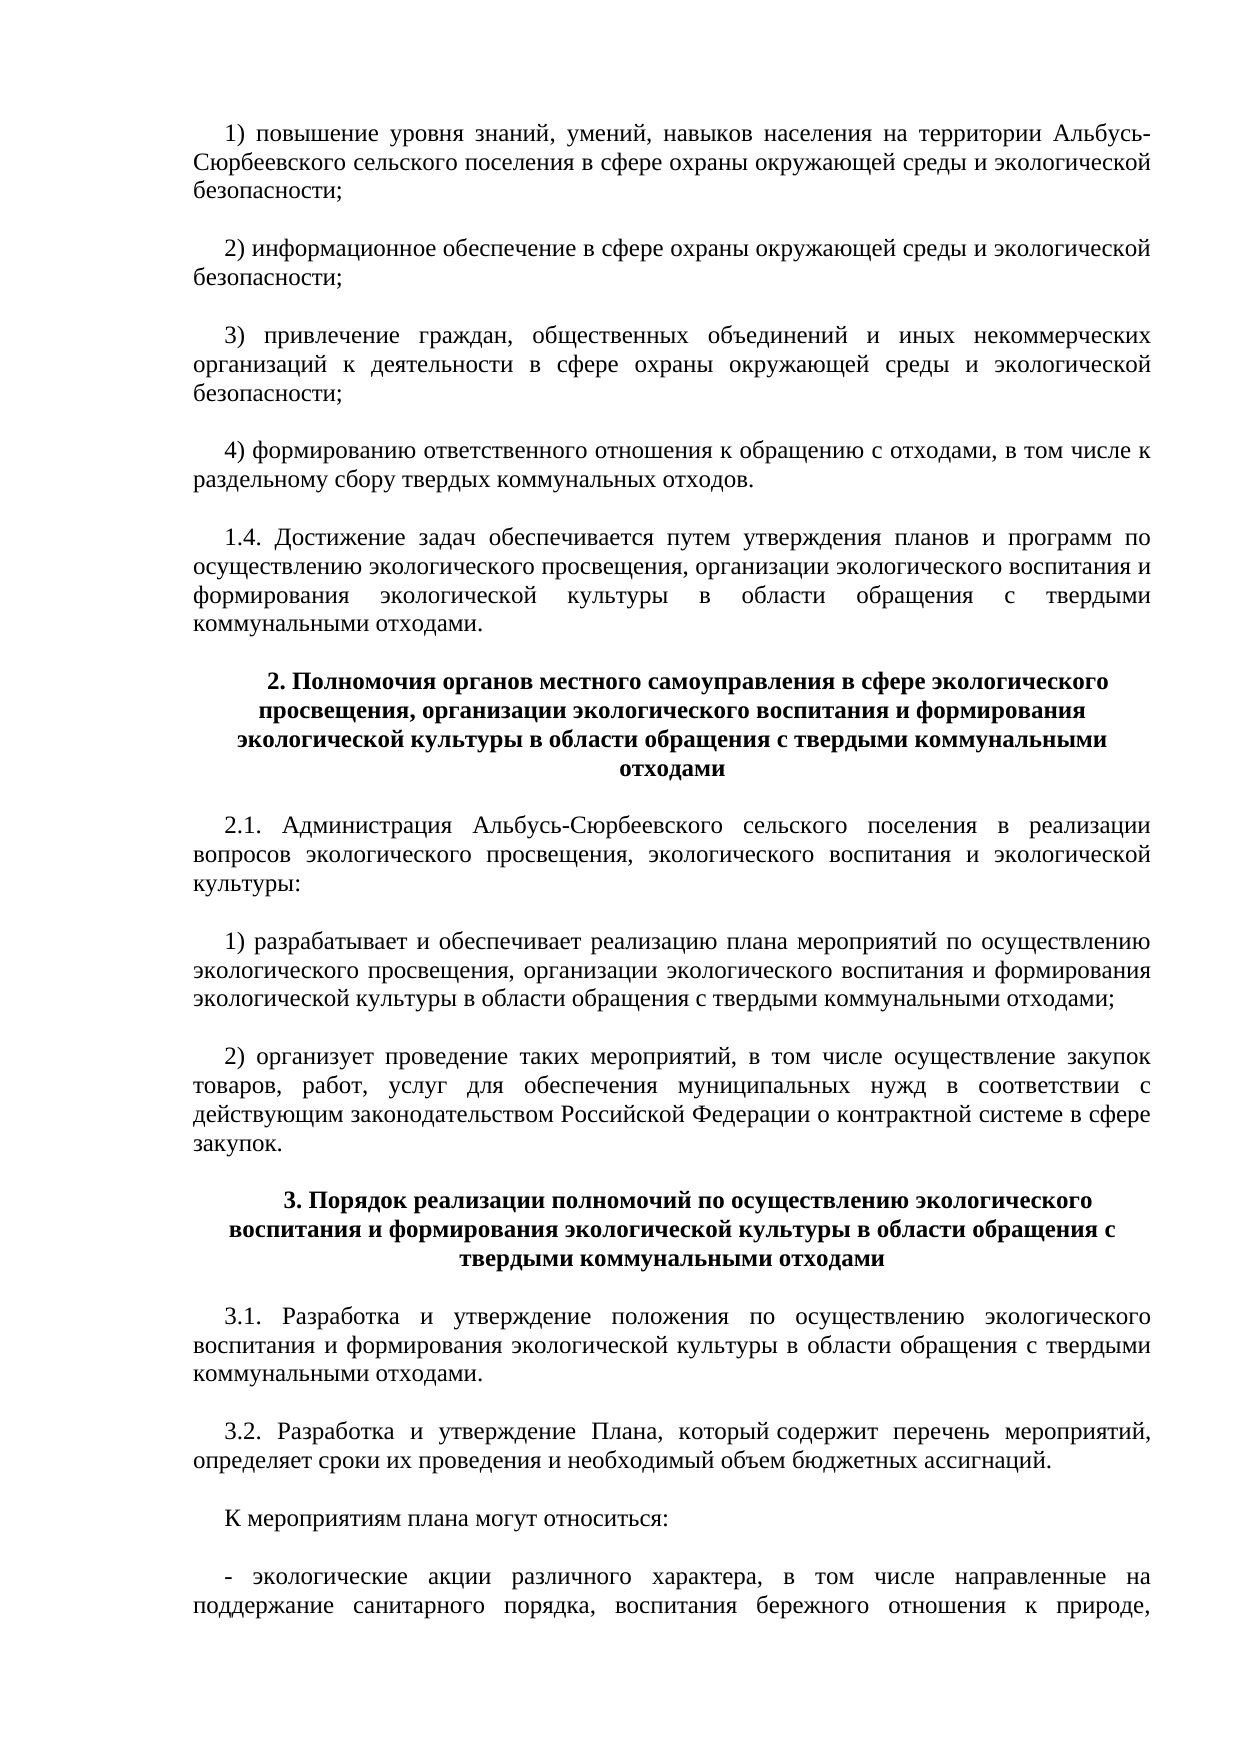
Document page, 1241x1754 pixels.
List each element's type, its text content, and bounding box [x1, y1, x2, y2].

text 1) повышение уровня знаний, умений, навыков населения на территории Альбусь-Сюрбеевского сельского поселения в сфере охраны окружающей среды и экологической безопасности; [193, 118, 1152, 204]
text 1) разрабатывает и обеспечивает реализацию плана мероприятий по осуществлению экологического просвещения, организации экологического воспитания и формирования экологической культуры в области обращения с твердыми коммунальными отходами; [193, 926, 1152, 1012]
text 2) организует проведение таких мероприятий, в том числе осуществление закупок товаров, работ, услуг для обеспечения муниципальных нужд в соответствии с действующим законодательством Российской Федерации о контрактной системе в сфере закупок. [193, 1041, 1152, 1156]
text 3) привлечение граждан, общественных объединений и иных некоммерческих организаций к деятельности в сфере охраны окружающей среды и экологической безопасности; [193, 320, 1152, 406]
text К мероприятиям плана могут относиться: [193, 1503, 1152, 1532]
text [193, 1561, 1152, 1618]
text 3. Порядок реализации полномочий по осуществлению экологического воспитания и формирования экологической культуры в области обращения с твердыми коммунальными отходами [193, 1186, 1152, 1272]
text 2.1. Администрация Альбусь-Сюрбеевского сельского поселения в реализации вопросов экологического просвещения, экологического воспитания и экологической культуры: [193, 811, 1152, 897]
text 2. Полномочия органов местного самоуправления в сфере экологического просвещения, организации экологического воспитания и формирования экологической культуры в области обращения с твердыми коммунальными отходами [193, 666, 1152, 781]
text 3.2. Разработка и утверждение Плана, который содержит перечень мероприятий, определяет сроки их проведения и необходимый объем бюджетных ассигнаций. [193, 1416, 1152, 1474]
text 4) формированию ответственного отношения к обращению с отходами, в том числе к раздельному сбору твердых коммунальных отходов. [193, 436, 1152, 493]
text 1.4. Достижение задач обеспечивается путем утверждения планов и программ по осуществлению экологического просвещения, организации экологического воспитания и формирования экологической культуры в области обращения с твердыми коммунальными отходами. [193, 522, 1152, 637]
text 2) информационное обеспечение в сфере охраны окружающей среды и экологической безопасности; [193, 233, 1152, 291]
text 3.1. Разработка и утверждение положения по осуществлению экологического воспитания и формирования экологической культуры в области обращения с твердыми коммунальными отходами. [193, 1301, 1152, 1387]
